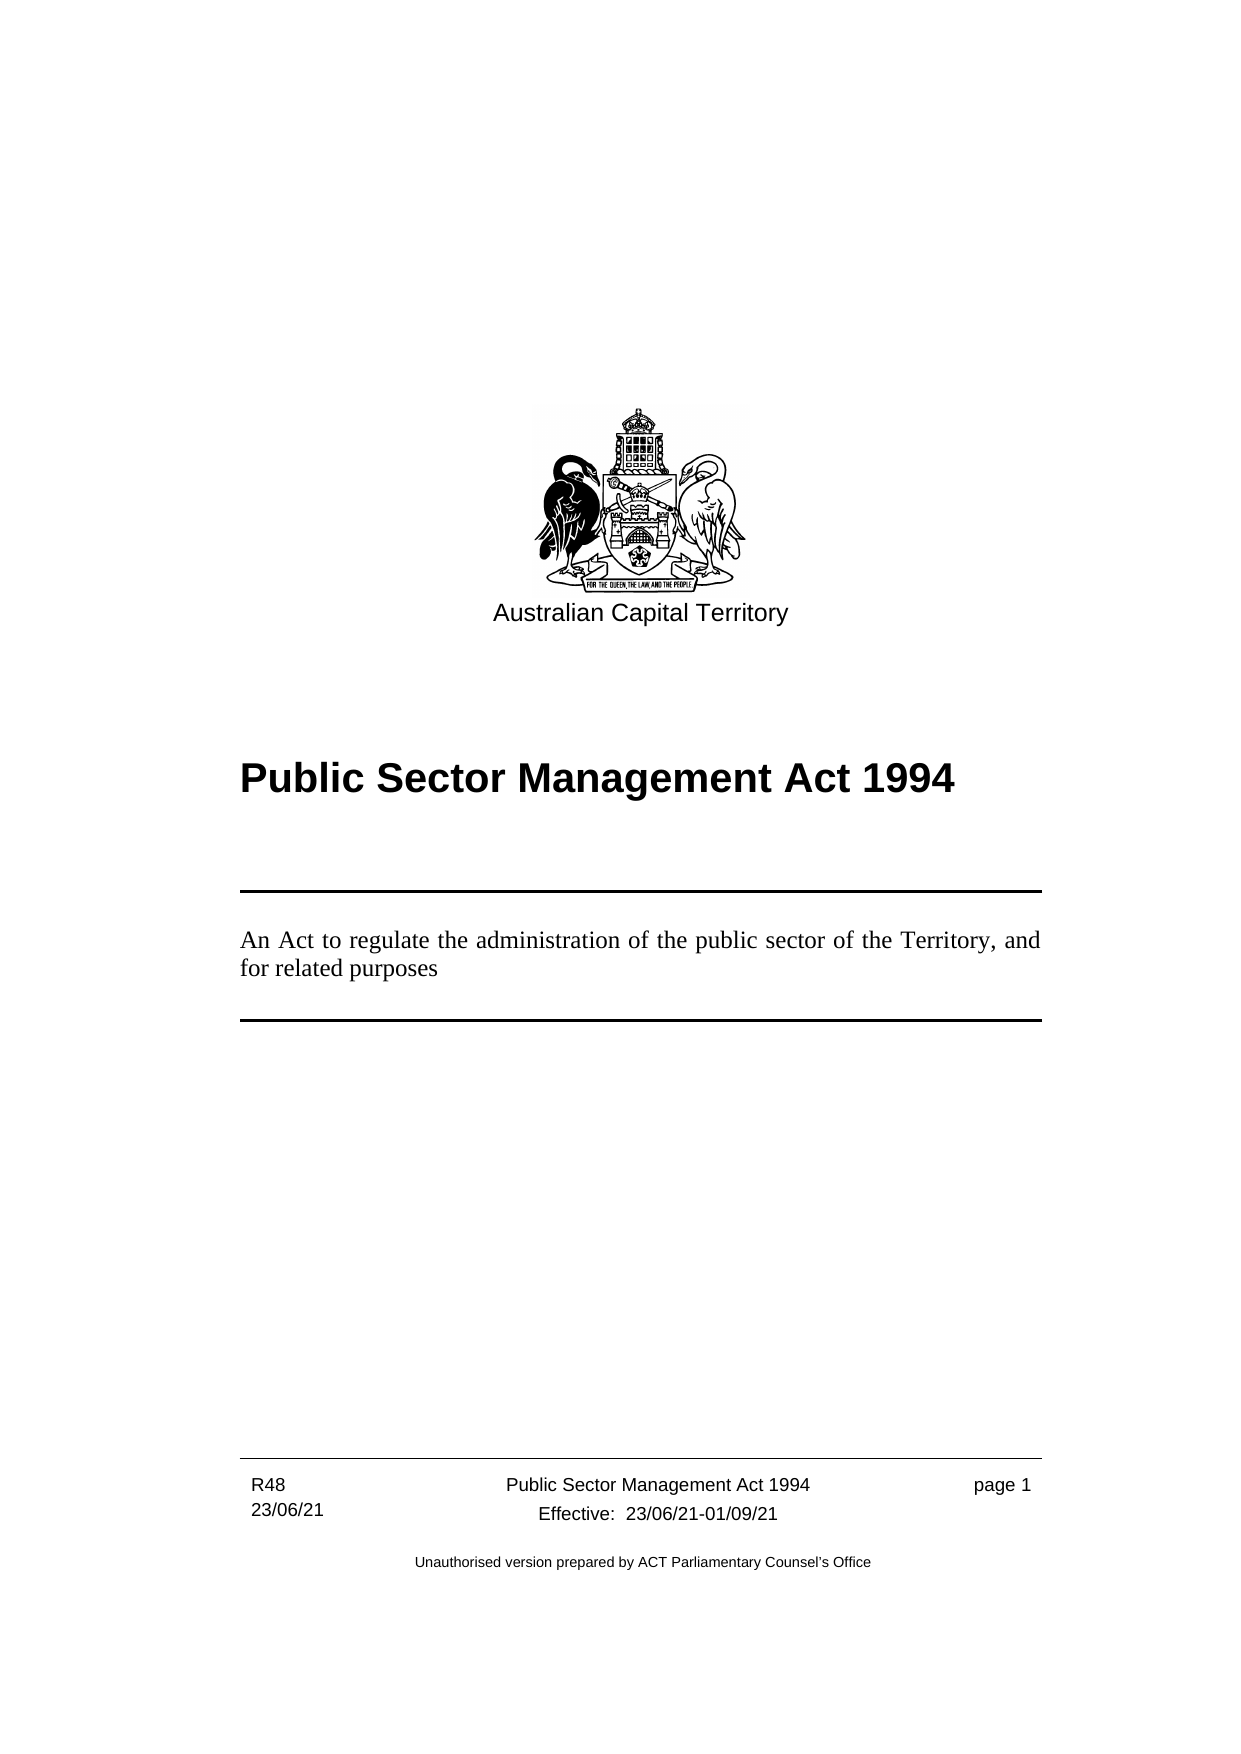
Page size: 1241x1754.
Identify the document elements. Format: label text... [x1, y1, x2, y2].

title An Act to regulate the administration of the public sector of the Territory, and for related purposes [239, 925, 1042, 982]
text Australian Capital Territory [239, 598, 1042, 627]
picture [531, 404, 751, 598]
text Public Sector Management Act 1994 [239, 754, 1042, 802]
